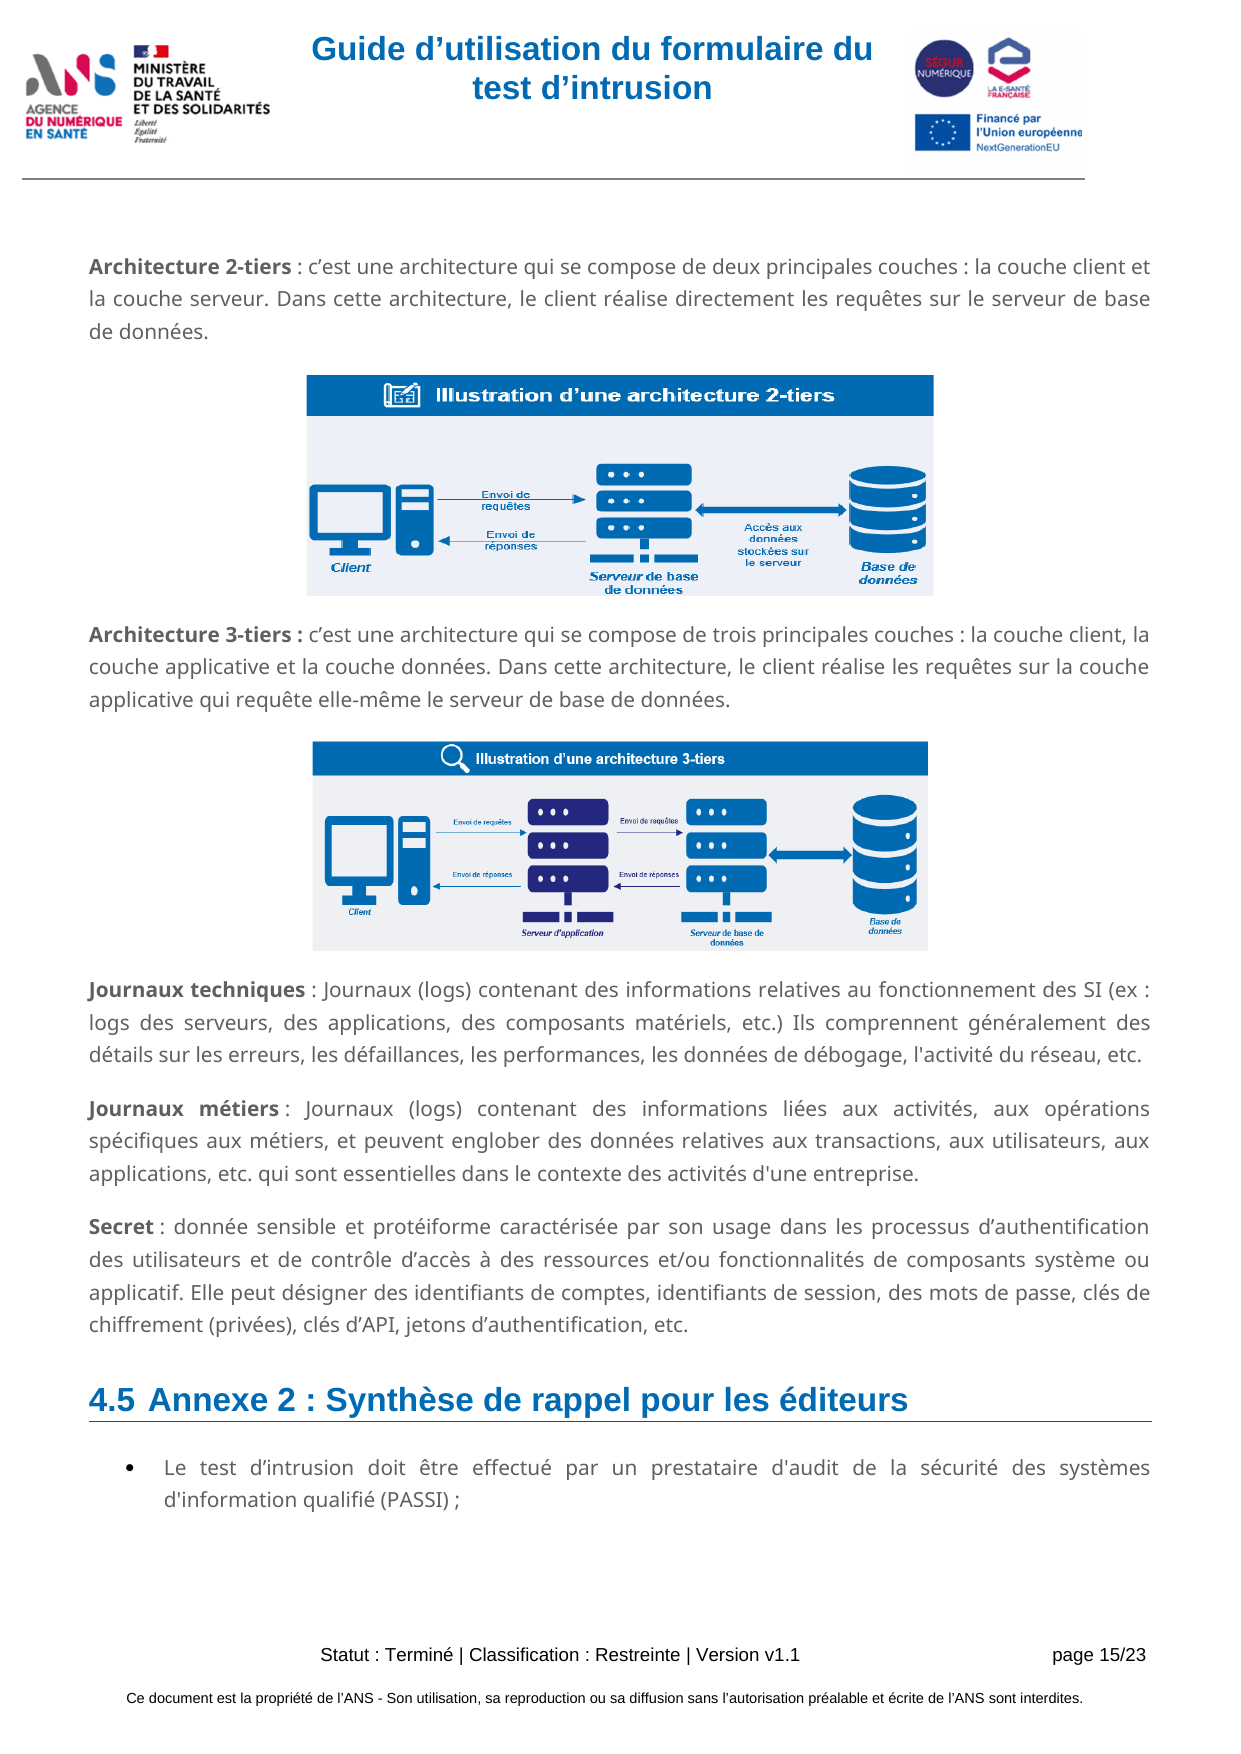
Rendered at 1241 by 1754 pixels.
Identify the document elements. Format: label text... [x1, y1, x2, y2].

picture [312, 738, 928, 951]
text Journaux métiers : Journaux (logs) contenant des informations liées aux activités, aux opérations spécifiques aux métiers, et peuvent englober des données relatives aux transactions, aux utilisateurs, aux applications, etc. qui sont essentielles dans le contexte des activités d'une entreprise. [89, 1094, 1152, 1187]
text Architecture 2-tiers : c’est une architecture qui se compose de deux principales couches : la couche client et la couche serveur. Dans cette architecture, le client réalise directement les requêtes sur le serveur de base de données. [89, 252, 1152, 346]
text Architecture 3-tiers : c’est une architecture qui se compose de trois principales couches : la couche client, la couche applicative et la couche données. Dans cette architecture, le client réalise les requêtes sur la couche applicative qui requête elle-même le serveur de base de données. [89, 620, 1152, 713]
picture [22, 45, 277, 147]
picture [306, 370, 934, 596]
subtitle Annexe 2 : Synthèse de rappel pour les éditeurs [89, 1380, 1152, 1421]
list Le test d’intrusion doit être effectué par un prestataire d'audit de la sécurité des systèmes d'information qualifié (PASSI) ; [126, 1453, 1152, 1514]
text Secret : donnée sensible et protéiforme caractérisée par son usage dans les processus d’authentification des utilisateurs et de contrôle d’accès à des ressources et/ou fonctionnalités de composants système ou applicatif. Elle peut désigner des identifiants de comptes, identifiants de session, des mots de passe, clés de chiffrement (privées), clés d’API, jetons d’authentification, etc. [89, 1212, 1152, 1339]
text Journaux techniques : Journaux (logs) contenant des informations relatives au fonctionnement des SI (ex : logs des serveurs, des applications, des composants matériels, etc.) Ils comprennent généralement des détails sur les erreurs, les défaillances, les performances, les données de débogage, l'activité du réseau, etc. [89, 975, 1152, 1069]
